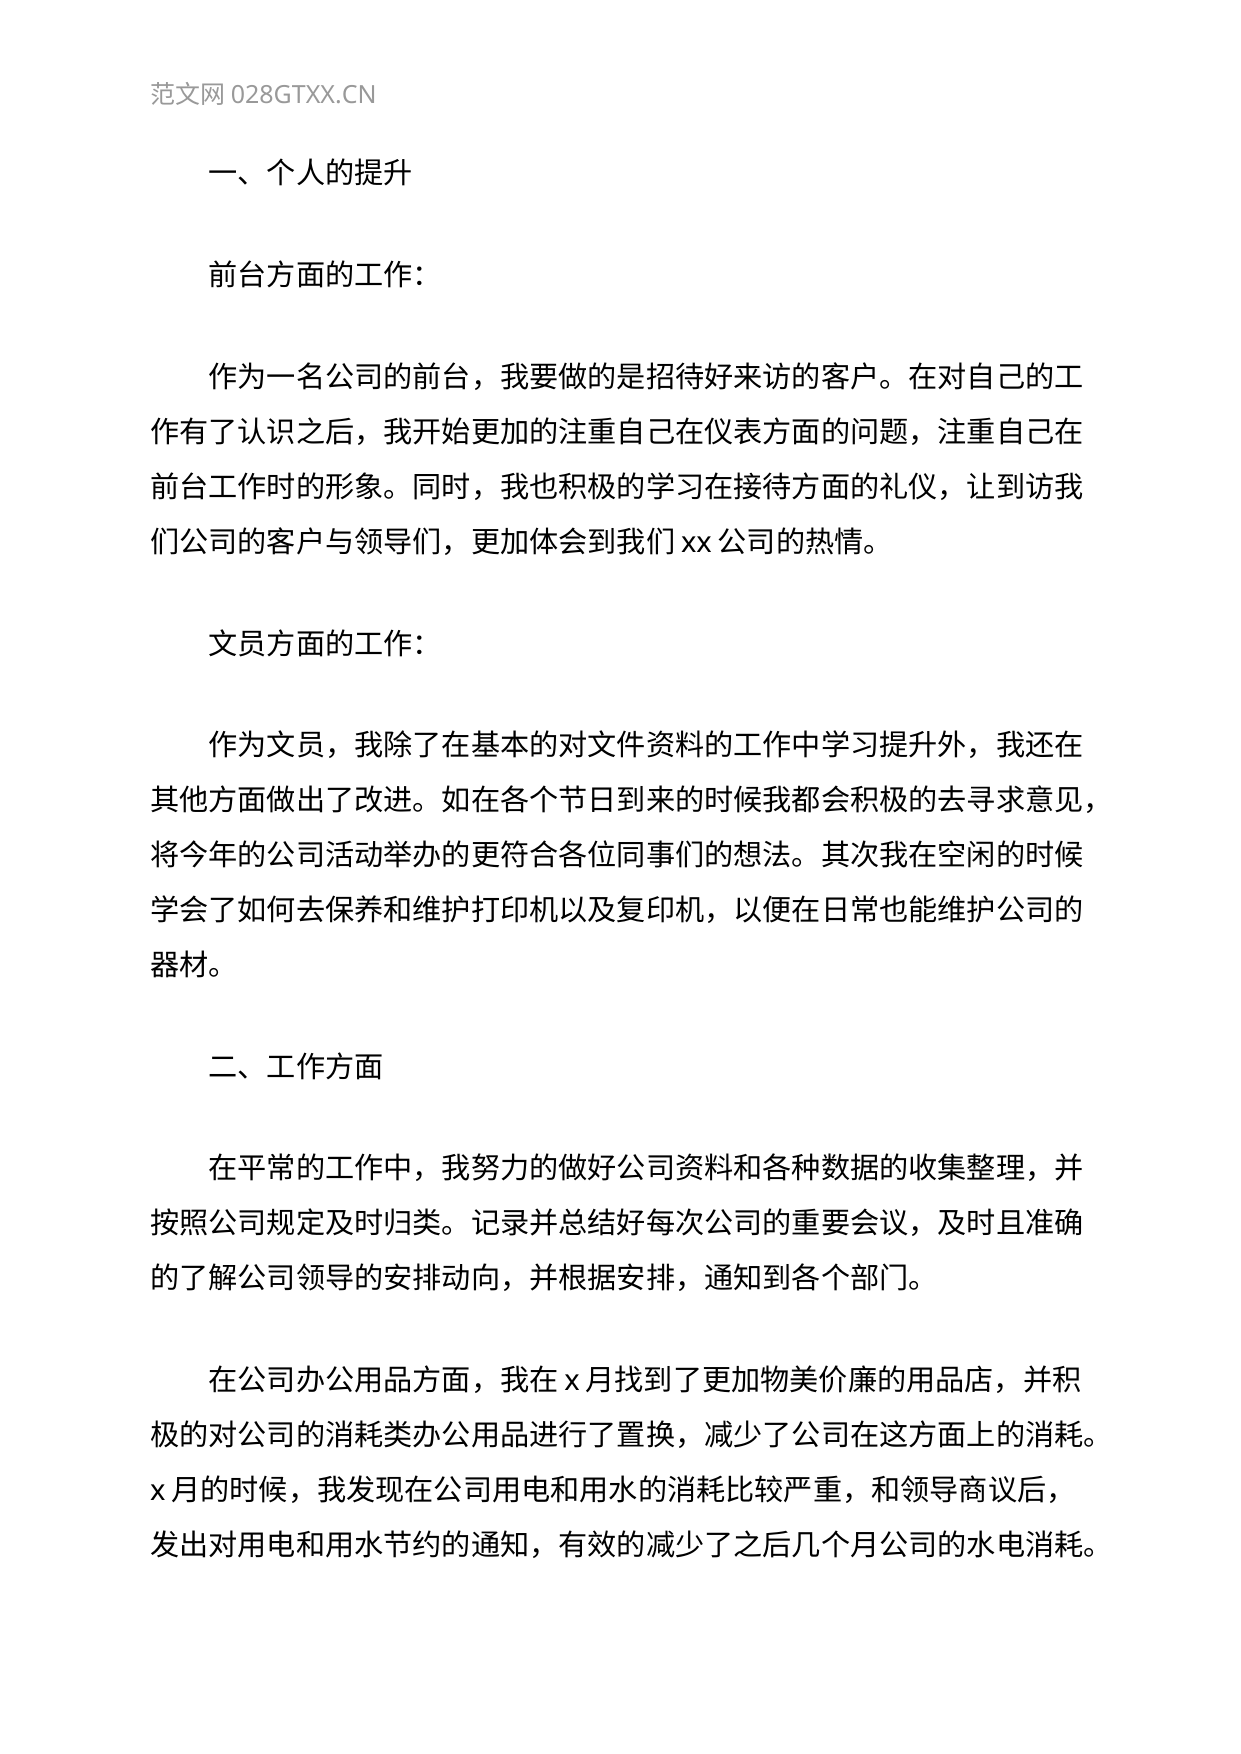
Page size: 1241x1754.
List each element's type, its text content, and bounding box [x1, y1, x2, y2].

text 在平常的工作中，我努力的做好公司资料和各种数据的收集整理，并按照公司规定及时归类。记录并总结好每次公司的重要会议，及时且准确的了解公司领导的安排动向，并根据安排，通知到各个部门。 [150, 1145, 1090, 1297]
text 一、个人的提升 [150, 150, 1090, 192]
text 文员方面的工作： [150, 620, 1090, 662]
text 作为一名公司的前台，我要做的是招待好来访的客户。在对自己的工作有了认识之后，我开始更加的注重自己在仪表方面的问题，注重自己在前台工作时的形象。同时，我也积极的学习在接待方面的礼仪，让到访我们公司的客户与领导们，更加体会到我们xx公司的热情。 [150, 353, 1090, 561]
text 前台方面的工作： [150, 252, 1090, 294]
text 二、工作方面 [150, 1043, 1090, 1086]
text 在公司办公用品方面，我在x月找到了更加物美价廉的用品店，并积极的对公司的消耗类办公用品进行了置换，减少了公司在这方面上的消耗。x月的时候，我发现在公司用电和用水的消耗比较严重，和领导商议后，发出对用电和用水节约的通知，有效的减少了之后几个月公司的水电消耗。 [150, 1357, 1090, 1564]
text 作为文员，我除了在基本的对文件资料的工作中学习提升外，我还在其他方面做出了改进。如在各个节日到来的时候我都会积极的去寻求意见，将今年的公司活动举办的更符合各位同事们的想法。其次我在空闲的时候学会了如何去保养和维护打印机以及复印机，以便在日常也能维护公司的器材。 [150, 722, 1090, 984]
